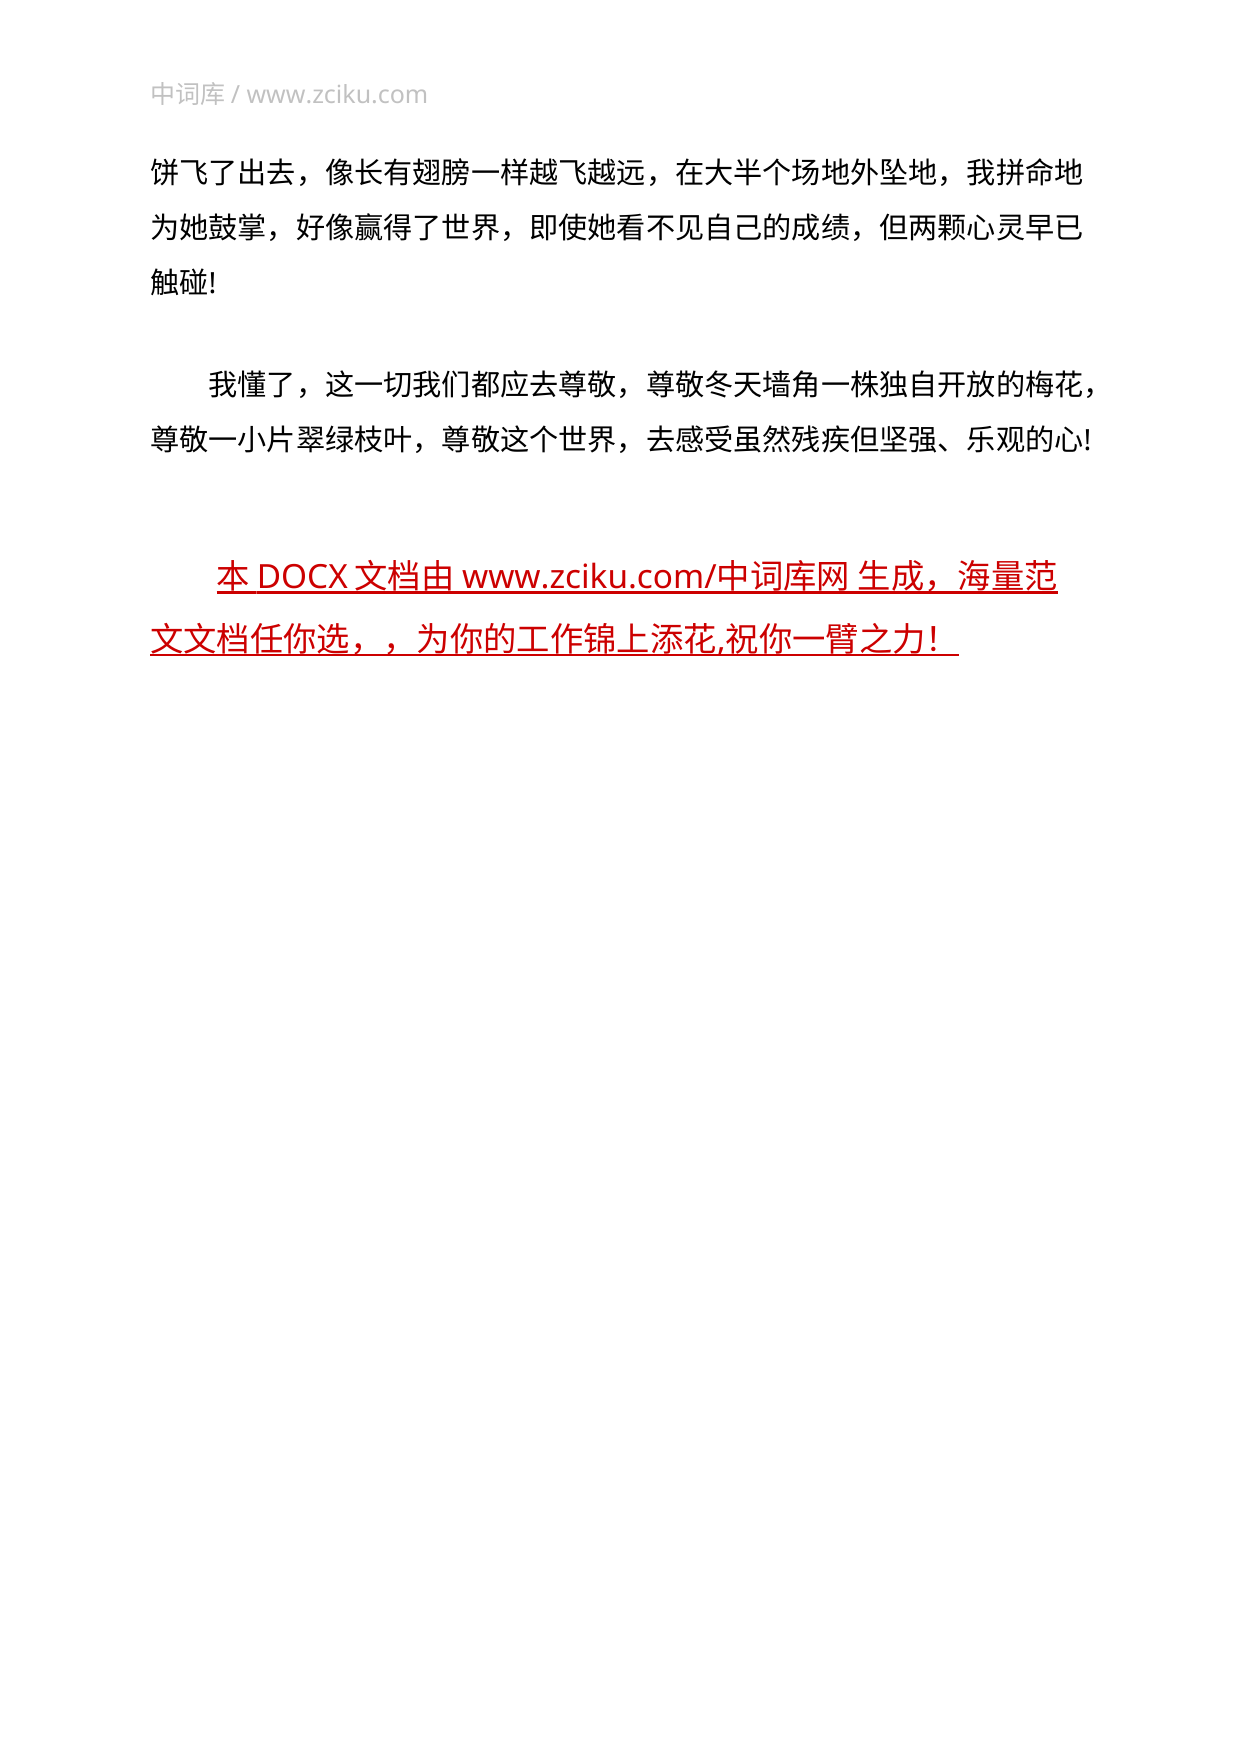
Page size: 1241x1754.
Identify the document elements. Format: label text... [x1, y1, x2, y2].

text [150, 150, 1090, 302]
text 本DOCX文档由 www.zciku.com/中词库网 生成，海量范文文档任你选，，为你的工作锦上添花,祝你一臂之力！ [150, 550, 1090, 661]
text 我懂了，这一切我们都应去尊敬，尊敬冬天墙角一株独自开放的梅花，尊敬一小片翠绿枝叶，尊敬这个世界，去感受虽然残疾但坚强、乐观的心! [150, 362, 1090, 459]
